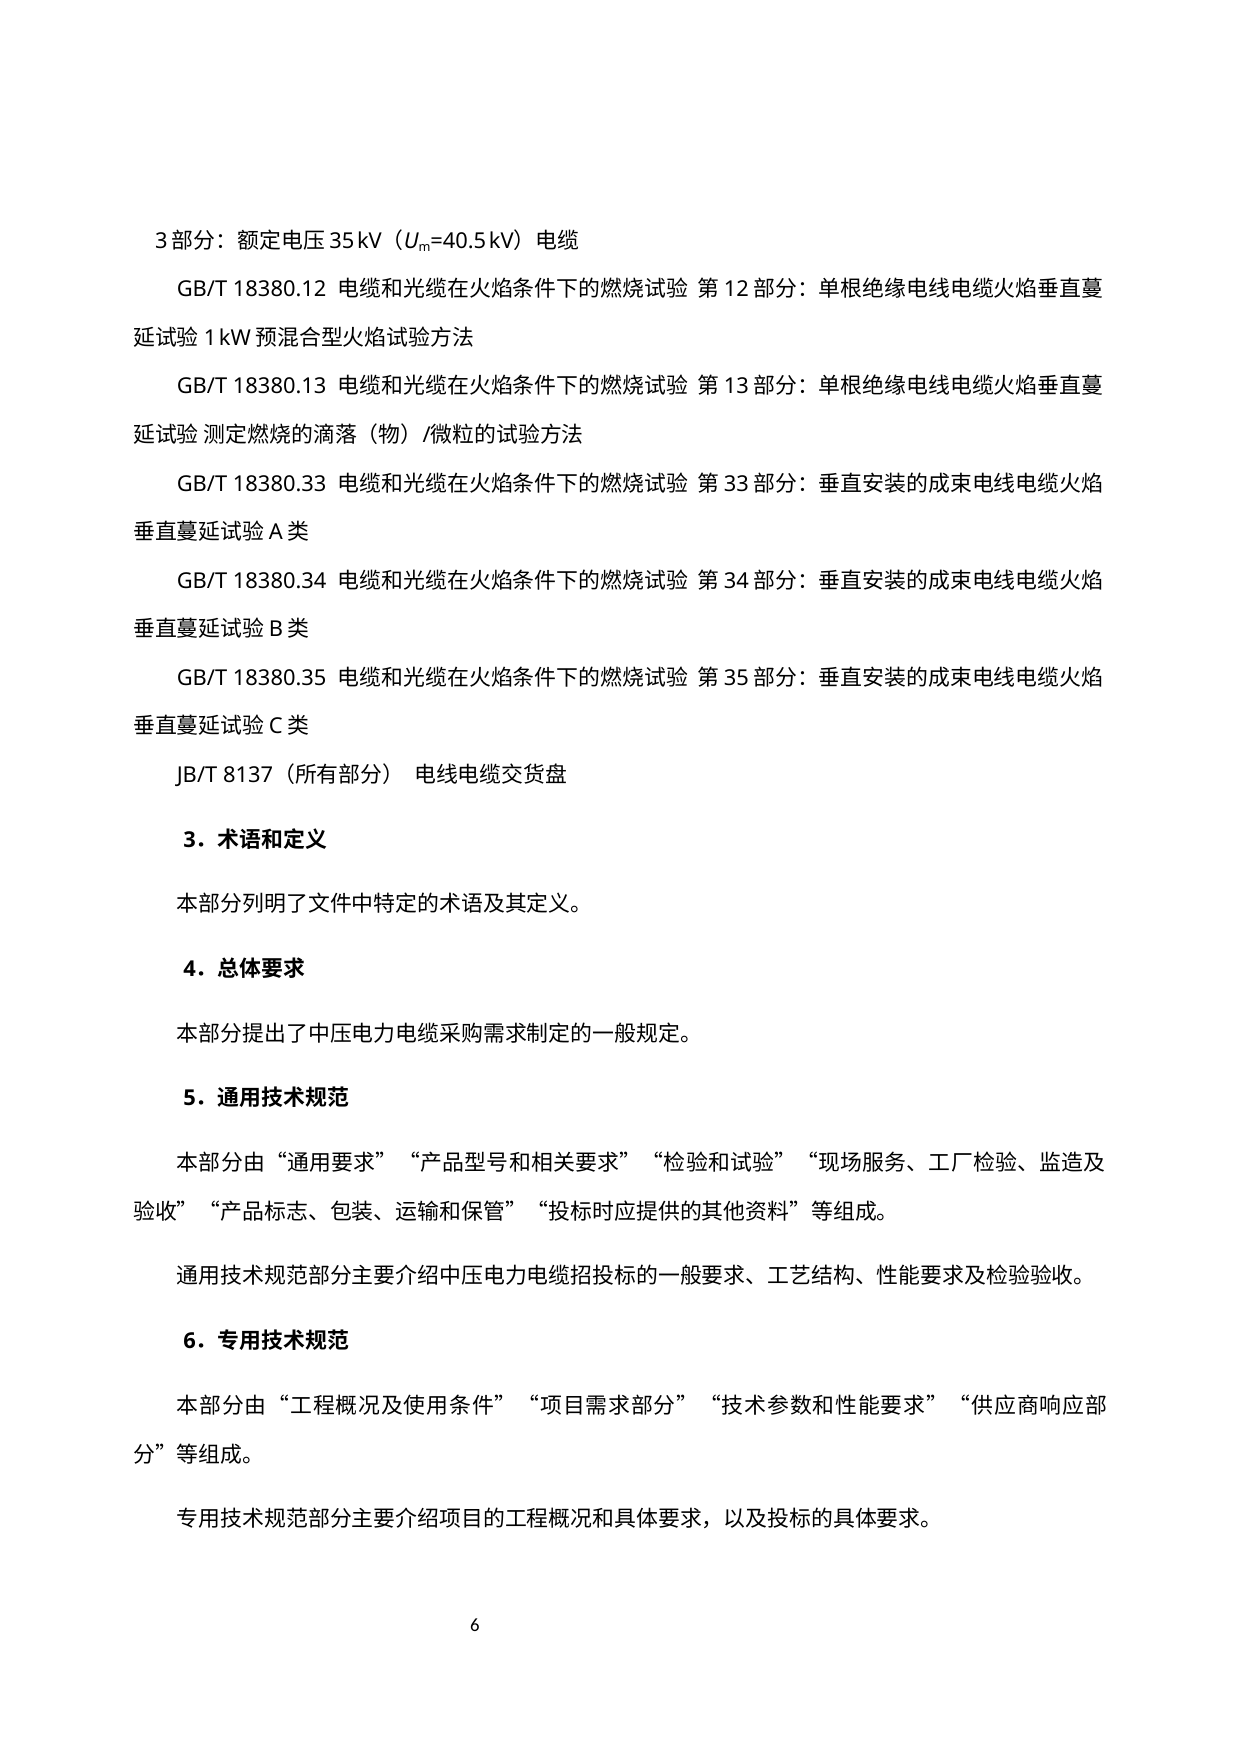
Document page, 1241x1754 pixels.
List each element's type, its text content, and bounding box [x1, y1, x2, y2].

text 本部分由“通用要求”“产品型号和相关要求”“检验和试验”“现场服务、工厂检验、监造及验收”“产品标志、包装、运输和保管”“投标时应提供的其他资料”等组成。 [133, 1145, 1107, 1226]
text 专用技术规范部分主要介绍项目的工程概况和具体要求，以及投标的具体要求。 [133, 1501, 1107, 1533]
text 通用技术规范部分主要介绍中压电力电缆招投标的一般要求、工艺结构、性能要求及检验验收。 [133, 1258, 1107, 1291]
list GB/T 18380.12 电缆和光缆在火焰条件下的燃烧试验 第12部分：单根绝缘电线电缆火焰垂直蔓延试验 1 kW预混合型火焰试验方法 [133, 271, 1107, 352]
list GB/T 18380.13 电缆和光缆在火焰条件下的燃烧试验 第13部分：单根绝缘电线电缆火焰垂直蔓延试验 测定燃烧的滴落（物）/微粒的试验方法 [133, 368, 1107, 449]
list JB/T 8137（所有部分） 电线电缆交货盘 [133, 757, 1107, 789]
list GB/T 18380.35 电缆和光缆在火焰条件下的燃烧试验 第35部分：垂直安装的成束电线电缆火焰垂直蔓延试验C类 [133, 659, 1107, 741]
list 通用技术规范 [133, 1080, 1107, 1112]
text 本部分列明了文件中特定的术语及其定义。 [133, 886, 1107, 918]
text 本部分提出了中压电力电缆采购需求制定的一般规定。 [133, 1015, 1107, 1048]
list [155, 223, 1107, 255]
list 总体要求 [133, 951, 1107, 983]
list 专用技术规范 [133, 1323, 1107, 1355]
text 本部分由“工程概况及使用条件”“项目需求部分”“技术参数和性能要求”“供应商响应部分”等组成。 [133, 1387, 1107, 1469]
list 术语和定义 [133, 821, 1107, 854]
list GB/T 18380.33 电缆和光缆在火焰条件下的燃烧试验 第33部分：垂直安装的成束电线电缆火焰垂直蔓延试验A类 [133, 465, 1107, 547]
list GB/T 18380.34 电缆和光缆在火焰条件下的燃烧试验 第34部分：垂直安装的成束电线电缆火焰垂直蔓延试验B类 [133, 562, 1107, 644]
